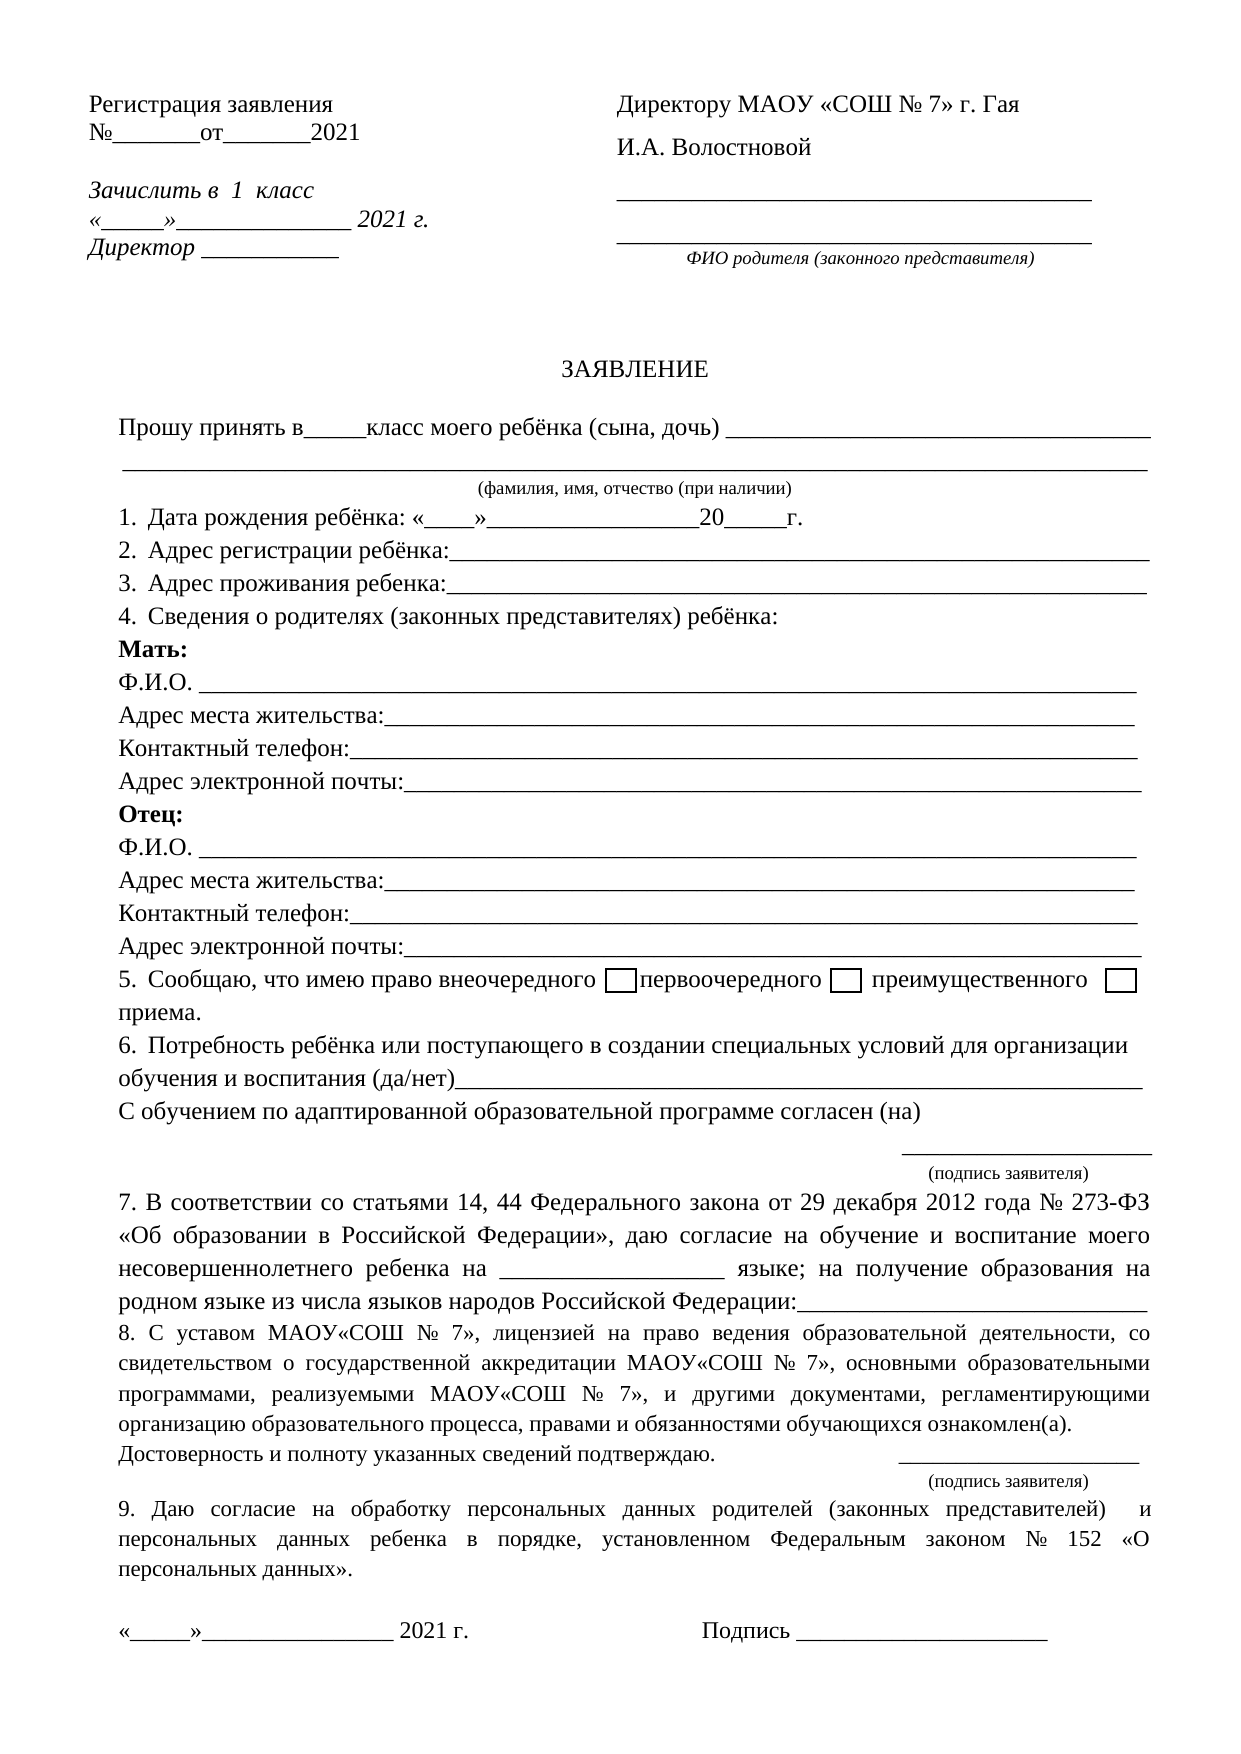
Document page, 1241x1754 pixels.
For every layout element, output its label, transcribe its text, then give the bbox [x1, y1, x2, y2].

text «_____»________________ 2021 г. Подпись _____________________ [118, 1616, 1152, 1643]
text 4. Сведения о родителях (законных представителях) ребёнка: [118, 601, 1152, 630]
text 3. Адрес проживания ребенка:________________________________________________________ [118, 568, 1152, 597]
text __________________________________________________________________________________ (фамилия, имя, отчество (при наличии) [118, 445, 1152, 499]
text Прошу принять в_____класс моего ребёнка (сына, дочь) __________________________________ [118, 412, 1152, 441]
text (подпись заявителя) [118, 1470, 1152, 1492]
text 1. Дата рождения ребёнка: «____»_________________20_____г. [118, 502, 1152, 531]
text 7. В соответствии со статьями 14, 44 Федерального закона от 29 декабря 2012 года № 273-ФЗ «Об образовании в Российской Федерации», даю согласие на обучение и воспитание моего несовершеннолетнего ребенка на __________________ языке; на получение образования на родном языке из числа языков народов Российской Федерации:____________________________ [118, 1187, 1152, 1315]
text Адрес электронной почты:___________________________________________________________ [118, 766, 1152, 795]
text 9. Даю согласие на обработку персональных данных родителей (законных представителей) и персональных данных ребенка в порядке, установленном Федеральным законом № 152 «О персональных данных». [118, 1495, 1152, 1582]
text Мать: [118, 634, 1152, 663]
text 8. С уставом МАОУ«СОШ № 7», лицензией на право ведения образовательной деятельности, со свидетельством о государственной аккредитации МАОУ«СОШ № 7», основными образовательными программами, реализуемыми МАОУ«СОШ № 7», и другими документами, регламентирующими организацию образовательного процесса, правами и обязанностями обучающихся ознакомлен(а). [118, 1319, 1152, 1436]
text Ф.И.О. ___________________________________________________________________________ [118, 667, 1152, 696]
table_header Директору МАОУ «СОШ № 7» г. Гая И.А. Волостновой ______________________________________ ______________________________________ ФИО родителя (законного представителя) [605, 89, 1115, 297]
text Ф.И.О. ___________________________________________________________________________ [118, 832, 1152, 861]
text Контактный телефон:_______________________________________________________________ [118, 733, 1152, 762]
text С обучением по адаптированной образовательной программе согласен (на) [118, 1096, 1152, 1125]
text обучения и воспитания (да/нет)_______________________________________________________ [118, 1063, 1152, 1092]
text Адрес электронной почты:___________________________________________________________ [118, 931, 1152, 960]
text (подпись заявителя) [118, 1162, 1152, 1184]
text приема. [118, 997, 1152, 1026]
text Контактный телефон:_______________________________________________________________ [118, 898, 1152, 927]
text 6. Потребность ребёнка или поступающего в создании специальных условий для организации [118, 1030, 1152, 1059]
text Отец: [118, 799, 1152, 828]
table_header Регистрация заявления №_______от_______2021 Зачислить в 1 класс «_____»______________ 2021 г. Директор ___________ [77, 89, 605, 297]
text 2. Адрес регистрации ребёнка:________________________________________________________ [118, 535, 1152, 564]
text Достоверность и полноту указанных сведений подтверждаю. _____________________ [118, 1440, 1152, 1466]
text ЗАЯВЛЕНИЕ [118, 354, 1152, 383]
text Адрес места жительства:____________________________________________________________ [118, 865, 1152, 894]
text ____________________ [118, 1129, 1152, 1158]
text 5. Сообщаю, что имею право внеочередного первоочередного преимущественного [118, 964, 1152, 993]
text Адрес места жительства:____________________________________________________________ [118, 700, 1152, 729]
